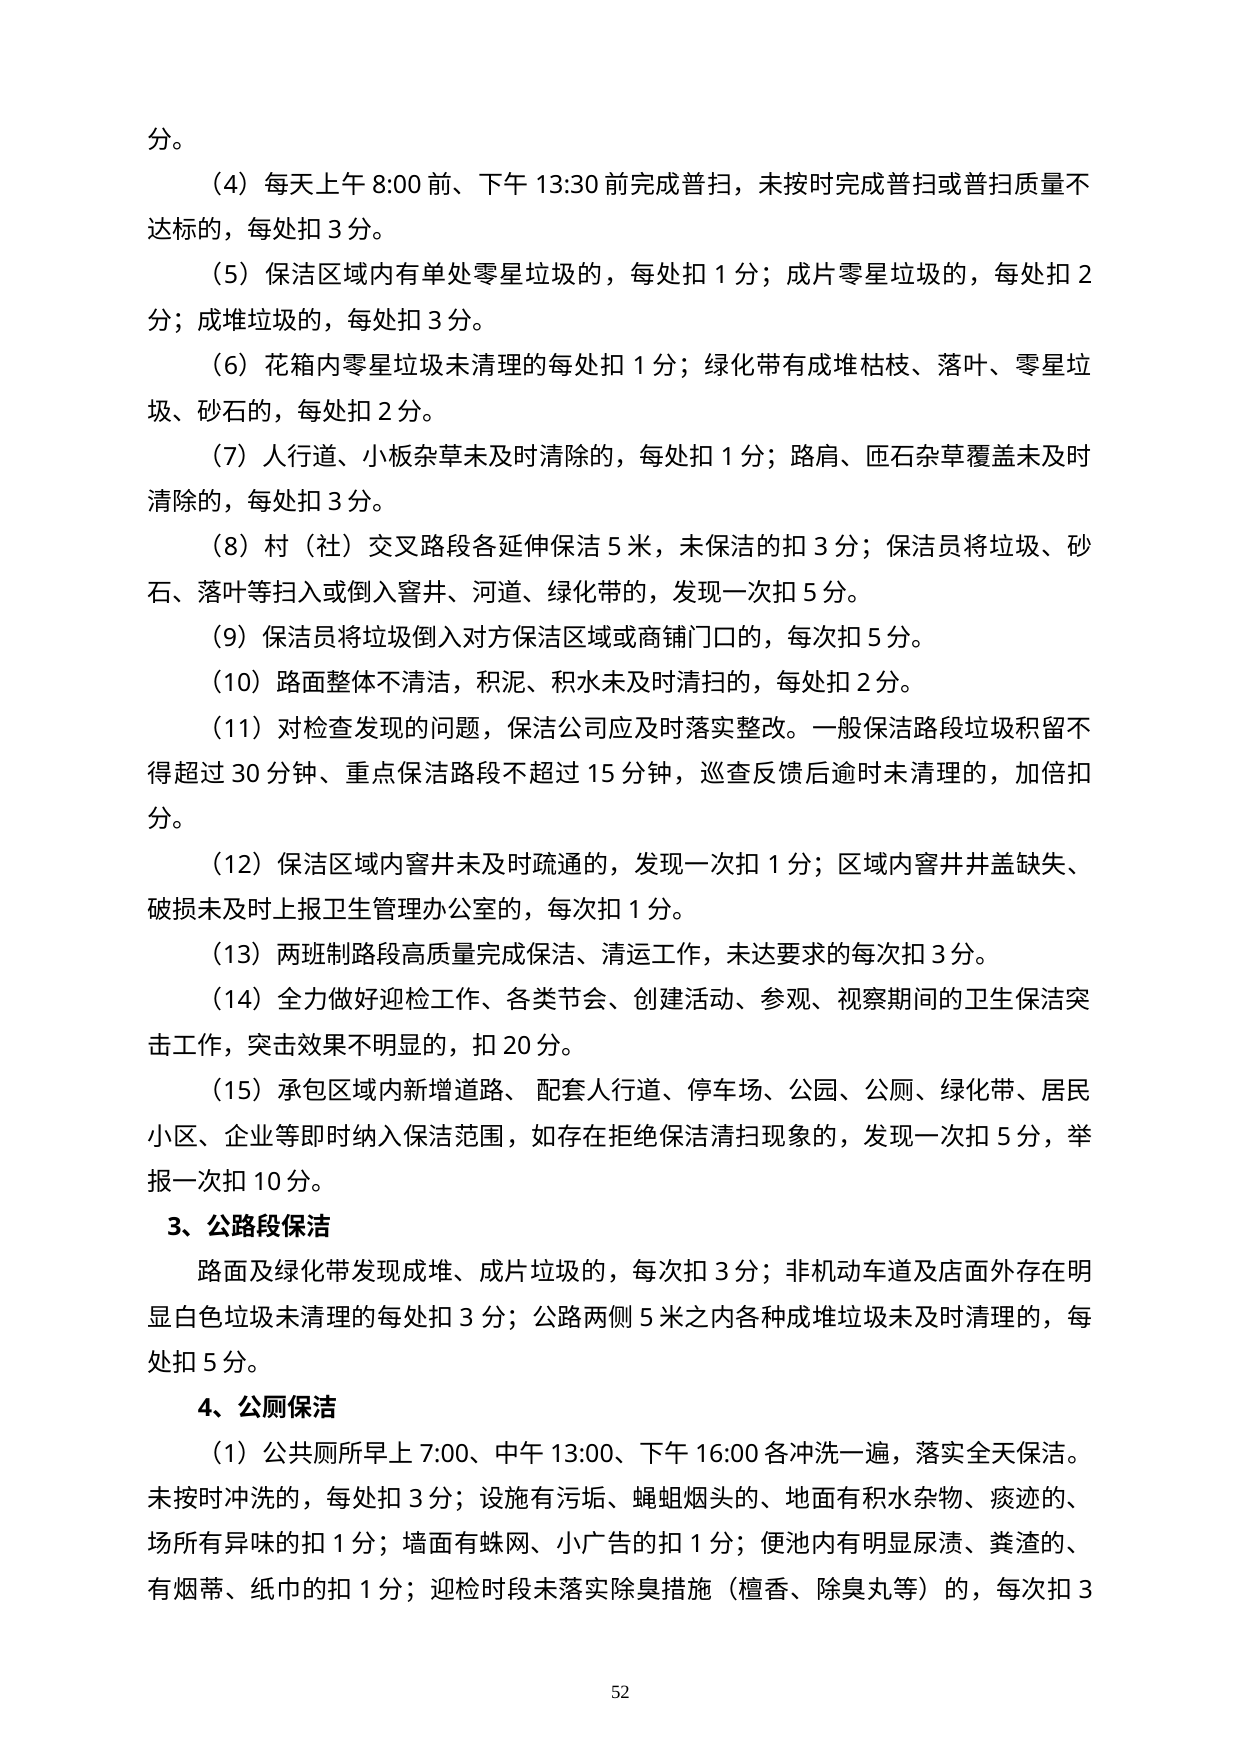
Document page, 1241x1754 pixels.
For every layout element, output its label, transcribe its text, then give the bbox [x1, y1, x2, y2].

text （4）每天上午8:00前、下午13:30前完成普扫，未按时完成普扫或普扫质量不达标的，每处扣3分。 [148, 164, 1092, 246]
text （15）承包区域内新增道路、 配套人行道、停车场、公园、公厕、绿化带、居民小区、企业等即时纳入保洁范围，如存在拒绝保洁清扫现象的，发现一次扣5分，举报一次扣10分。 [148, 1071, 1092, 1197]
text （8）村（社）交叉路段各延伸保洁5米，未保洁的扣3分；保洁员将垃圾、砂石、落叶等扫入或倒入窨井、河道、绿化带的，发现一次扣5分。 [148, 527, 1092, 608]
text （13）两班制路段高质量完成保洁、清运工作，未达要求的每次扣3分。 [148, 935, 1092, 971]
text （5）保洁区域内有单处零星垃圾的，每处扣1分；成片零星垃圾的，每处扣2分；成堆垃圾的，每处扣3分。 [148, 255, 1092, 337]
text （12）保洁区域内窨井未及时疏通的，发现一次扣1分；区域内窨井井盖缺失、破损未及时上报卫生管理办公室的，每次扣1分。 [148, 844, 1092, 926]
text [148, 1433, 1092, 1605]
text （11）对检查发现的问题，保洁公司应及时落实整改。一般保洁路段垃圾积留不得超过30分钟、重点保洁路段不超过15分钟，巡查反馈后逾时未清理的，加倍扣分。 [148, 708, 1092, 835]
text （14）全力做好迎检工作、各类节会、创建活动、参观、视察期间的卫生保洁突击工作，突击效果不明显的，扣20分。 [148, 980, 1092, 1062]
text 3、公路段保洁 [148, 1207, 1092, 1243]
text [148, 119, 1092, 155]
text 4、公厕保洁 [148, 1388, 1092, 1424]
text （6）花箱内零星垃圾未清理的每处扣1分；绿化带有成堆枯枝、落叶、零星垃圾、砂石的，每处扣2分。 [148, 346, 1092, 427]
text （9）保洁员将垃圾倒入对方保洁区域或商铺门口的，每次扣5分。 [148, 617, 1092, 654]
text 路面及绿化带发现成堆、成片垃圾的，每次扣3分；非机动车道及店面外存在明显白色垃圾未清理的每处扣3 分；公路两侧5米之内各种成堆垃圾未及时清理的，每处扣5分。 [148, 1252, 1092, 1379]
text （10）路面整体不清洁，积泥、积水未及时清扫的，每处扣2分。 [148, 663, 1092, 699]
text （7）人行道、小板杂草未及时清除的，每处扣1分；路肩、匝石杂草覆盖未及时清除的，每处扣3分。 [148, 436, 1092, 518]
